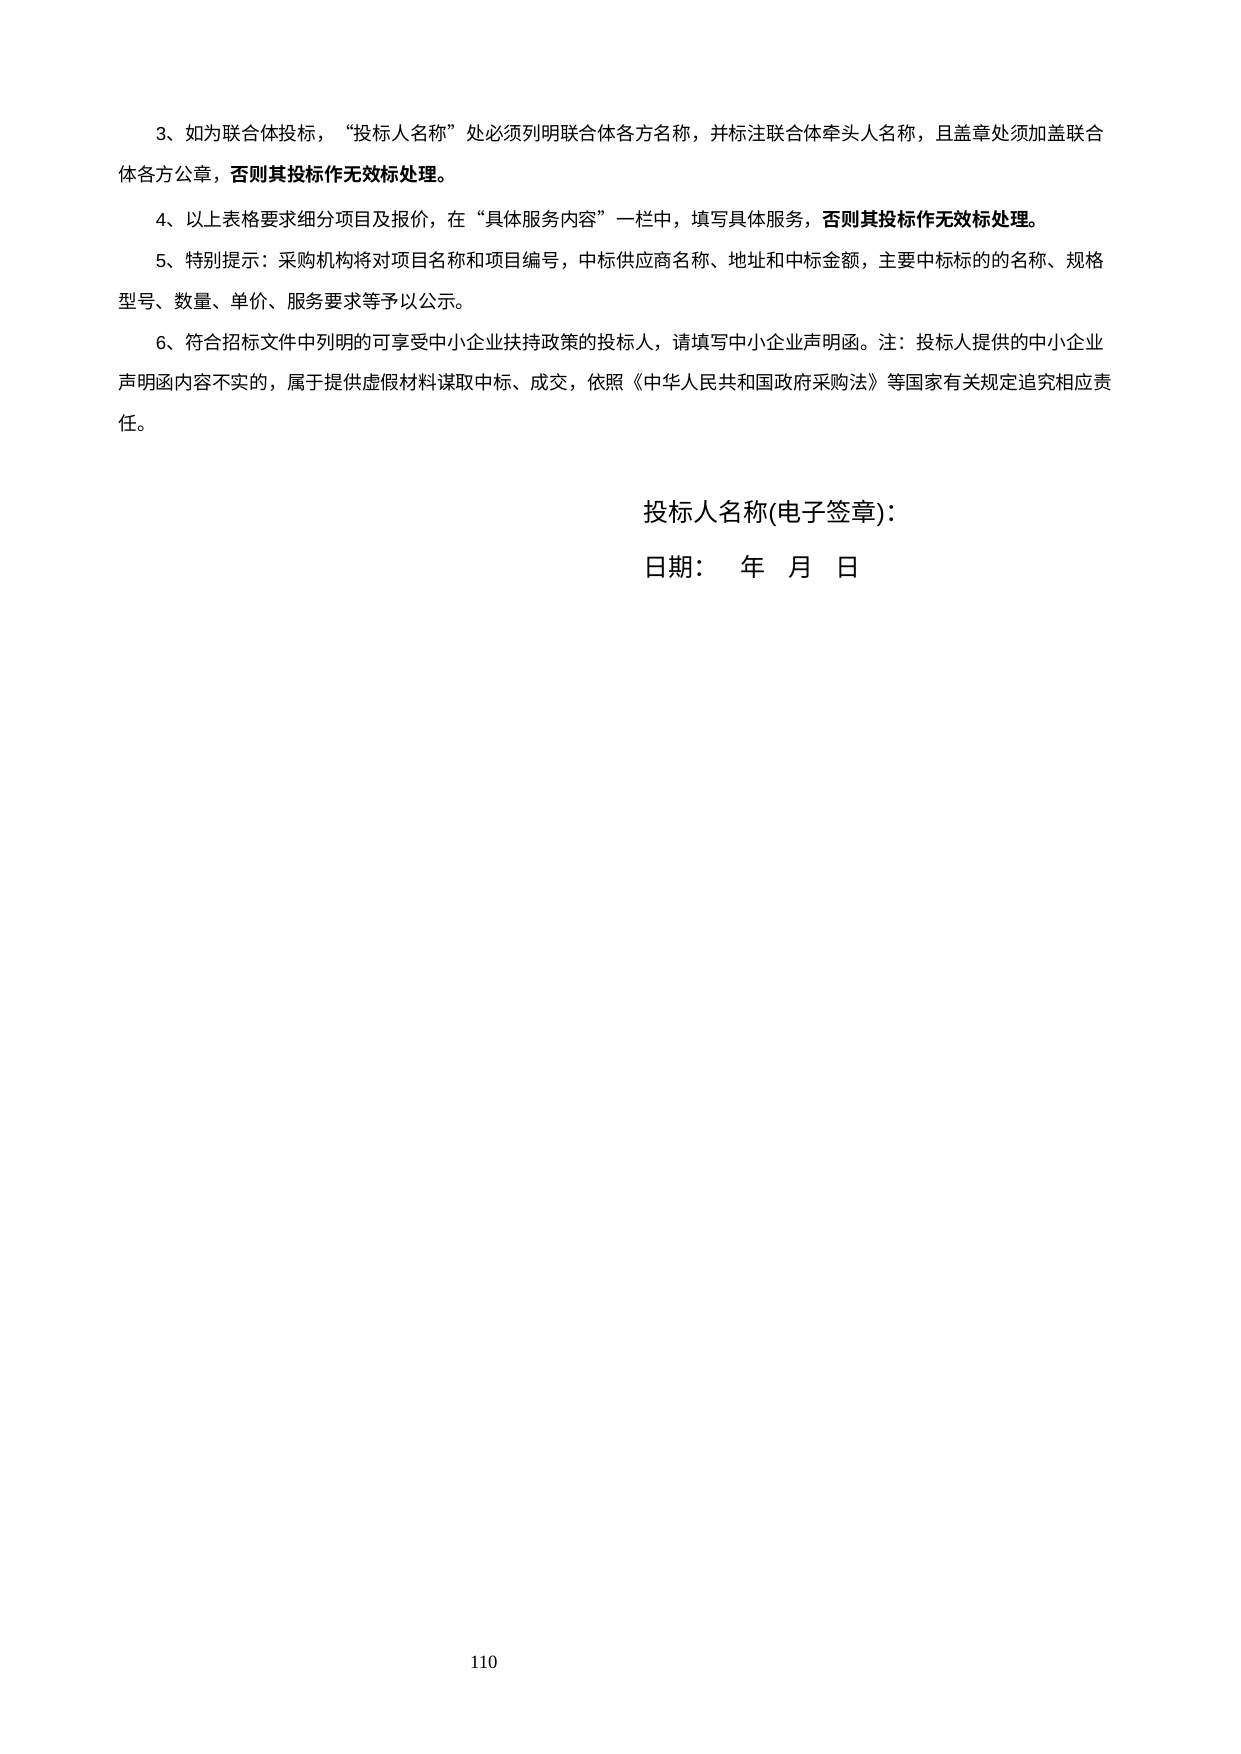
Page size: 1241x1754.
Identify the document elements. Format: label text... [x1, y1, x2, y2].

text 3、如为联合体投标，“投标人名称”处必须列明联合体各方名称，并标注联合体牵头人名称，且盖章处须加盖联合体各方公章，否则其投标作无效标处理。 [118, 118, 1122, 186]
text 5、特别提示：采购机构将对项目名称和项目编号，中标供应商名称、地址和中标金额，主要中标标的的名称、规格型号、数量、单价、服务要求等予以公示。 [118, 246, 1122, 314]
text 4、以上表格要求细分项目及报价，在“具体服务内容”一栏中，填写具体服务，否则其投标作无效标处理。 [118, 205, 1122, 232]
text 日期： 年 月 日 [118, 547, 1122, 583]
text 6、符合招标文件中列明的可享受中小企业扶持政策的投标人，请填写中小企业声明函。注：投标人提供的中小企业声明函内容不实的，属于提供虚假材料谋取中标、成交，依照《中华人民共和国政府采购法》等国家有关规定追究相应责任。 [118, 327, 1122, 436]
text 投标人名称(电子签章)： [118, 493, 1122, 529]
